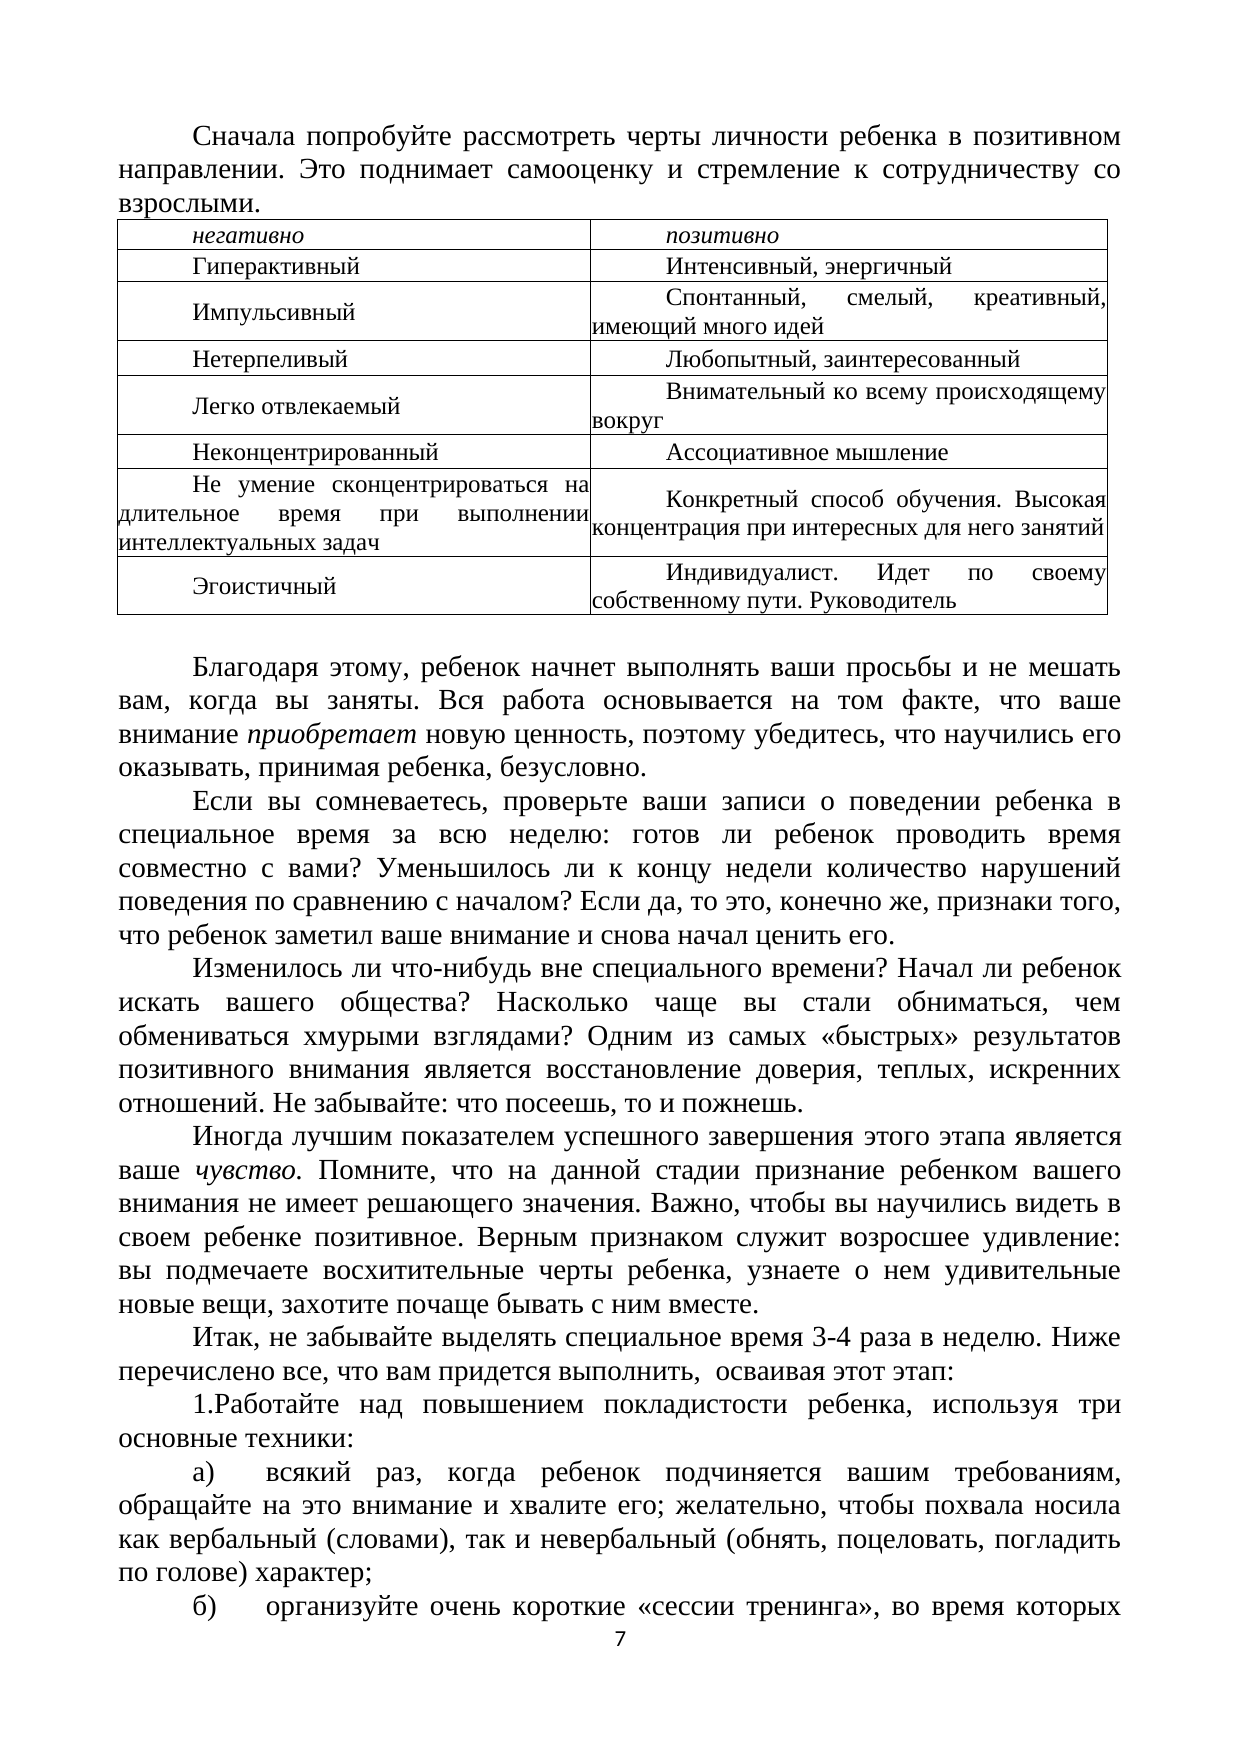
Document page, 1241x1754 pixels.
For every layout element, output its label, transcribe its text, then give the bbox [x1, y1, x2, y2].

text а) всякий раз, когда ребенок подчиняется вашим требованиям, обращайте на это внимание и хвалите его; желательно, чтобы похвала носила как вербальный (словами), так и невербальный (обнять, поцеловать, погладить по голове) характер; [118, 1454, 1122, 1588]
table_cell Ассоциативное мышление [591, 435, 1107, 468]
table_cell Индивидуалист. Идет по своему собственному пути. Руководитель [591, 557, 1107, 614]
table_cell Нетерпеливый [118, 341, 590, 375]
text Если вы сомневаетесь, проверьте ваши записи о поведении ребенка в специальное время за всю неделю: готов ли ребенок проводить время совместно с вами? Уменьшилось ли к концу недели количество нарушений поведения по сравнению с началом? Если да, то это, конечно же, признаки того, что ребенок заметил ваше внимание и снова начал ценить его. [118, 783, 1122, 951]
table_cell Неконцентрированный [118, 435, 590, 468]
table_cell Не умение сконцентрироваться на длительное время при выполнении интеллектуальных задач [118, 469, 590, 556]
table_cell Внимательный ко всему происходящему вокруг [591, 376, 1107, 434]
table_header негативно [118, 220, 590, 249]
table_cell Любопытный, заинтересованный [591, 341, 1107, 375]
table_cell Гиперактивный [118, 250, 590, 281]
text Сначала попробуйте рассмотреть черты личности ребенка в позитивном направлении. Это поднимает самооценку и стремление к сотрудничеству со взрослыми. [118, 118, 1122, 219]
table_cell Спонтанный, смелый, креативный, имеющий много идей [591, 282, 1107, 340]
text Благодаря этому, ребенок начнет выполнять ваши просьбы и не мешать вам, когда вы заняты. Вся работа основывается на том факте, что ваше внимание приобретает новую ценность, поэтому убедитесь, что научились его оказывать, принимая ребенка, безусловно. [118, 649, 1122, 783]
text 1.Работайте над повышением покладистости ребенка, используя три основные техники: [118, 1387, 1122, 1454]
table_cell Эгоистичный [118, 557, 590, 614]
table_cell Импульсивный [118, 282, 590, 340]
table_cell Интенсивный, энергичный [591, 250, 1107, 281]
table_cell Легко отвлекаемый [118, 376, 590, 434]
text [118, 1588, 1122, 1621]
table_cell Конкретный способ обучения. Высокая концентрация при интересных для него занятий [591, 469, 1107, 556]
table_header позитивно [591, 220, 1107, 249]
text Итак, не забывайте выделять специальное время 3-4 раза в неделю. Ниже перечислено все, что вам придется выполнить, осваивая этот этап: [118, 1319, 1122, 1387]
text Иногда лучшим показателем успешного завершения этого этапа является ваше чувство. Помните, что на данной стадии признание ребенком вашего внимания не имеет решающего значения. Важно, чтобы вы научились видеть в своем ребенке позитивное. Верным признаком служит возросшее удивление: вы подмечаете восхитительные черты ребенка, узнаете о нем удивительные новые вещи, захотите почаще бывать с ним вместе. [118, 1118, 1122, 1319]
text Изменилось ли что-нибудь вне специального времени? Начал ли ребенок искать вашего общества? Насколько чаще вы стали обниматься, чем обмениваться хмурыми взглядами? Одним из самых «быстрых» результатов позитивного внимания является восстановление доверия, теплых, искренних отношений. Не забывайте: что посеешь, то и пожнешь. [118, 951, 1122, 1118]
